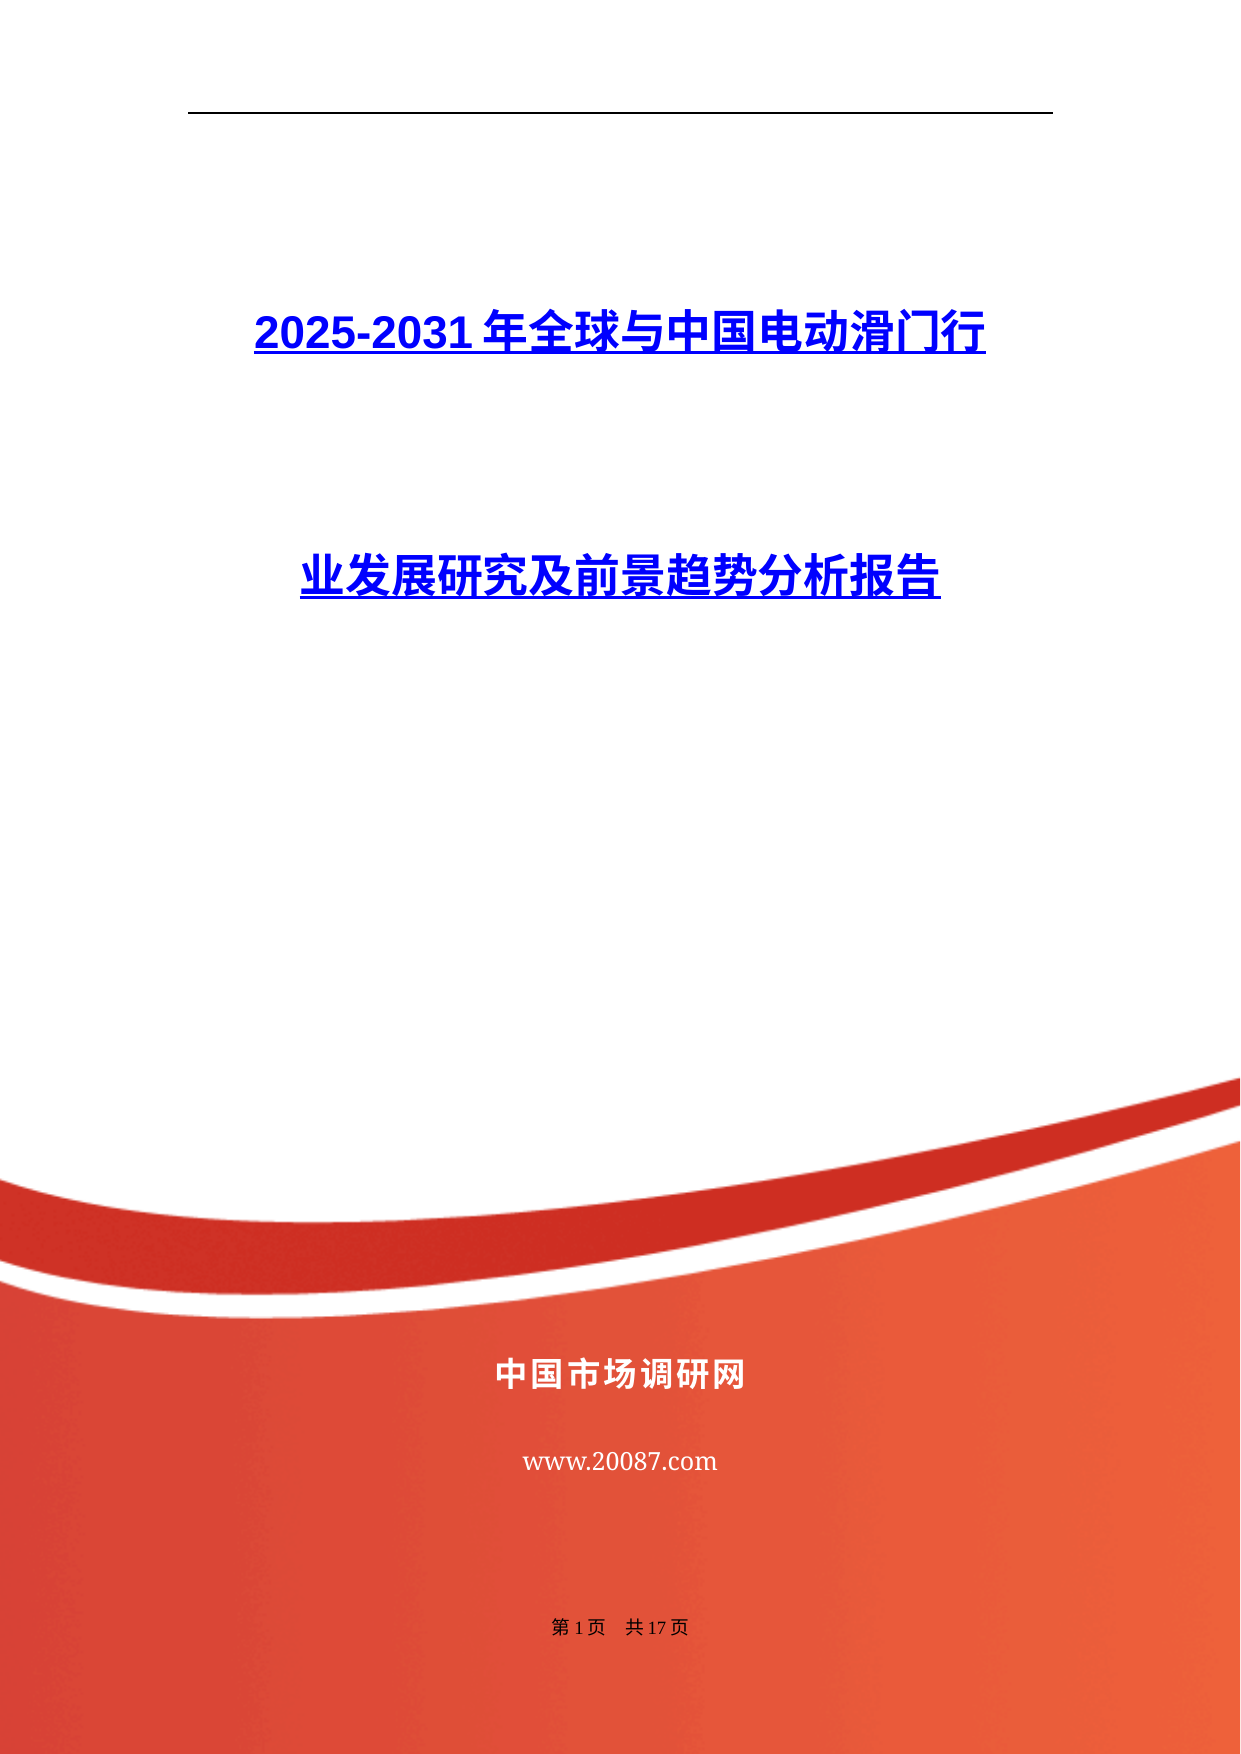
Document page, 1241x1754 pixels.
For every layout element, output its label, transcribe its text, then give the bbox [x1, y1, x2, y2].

table_header 2025-2031年全球与中国电动滑门行业发展研究及前景趋势分析报告 [188, 207, 1053, 773]
text www.20087.com [187, 1428, 1053, 1493]
subtitle 中国市场调研网 [187, 1339, 1053, 1404]
picture [0, 1006, 1241, 1754]
